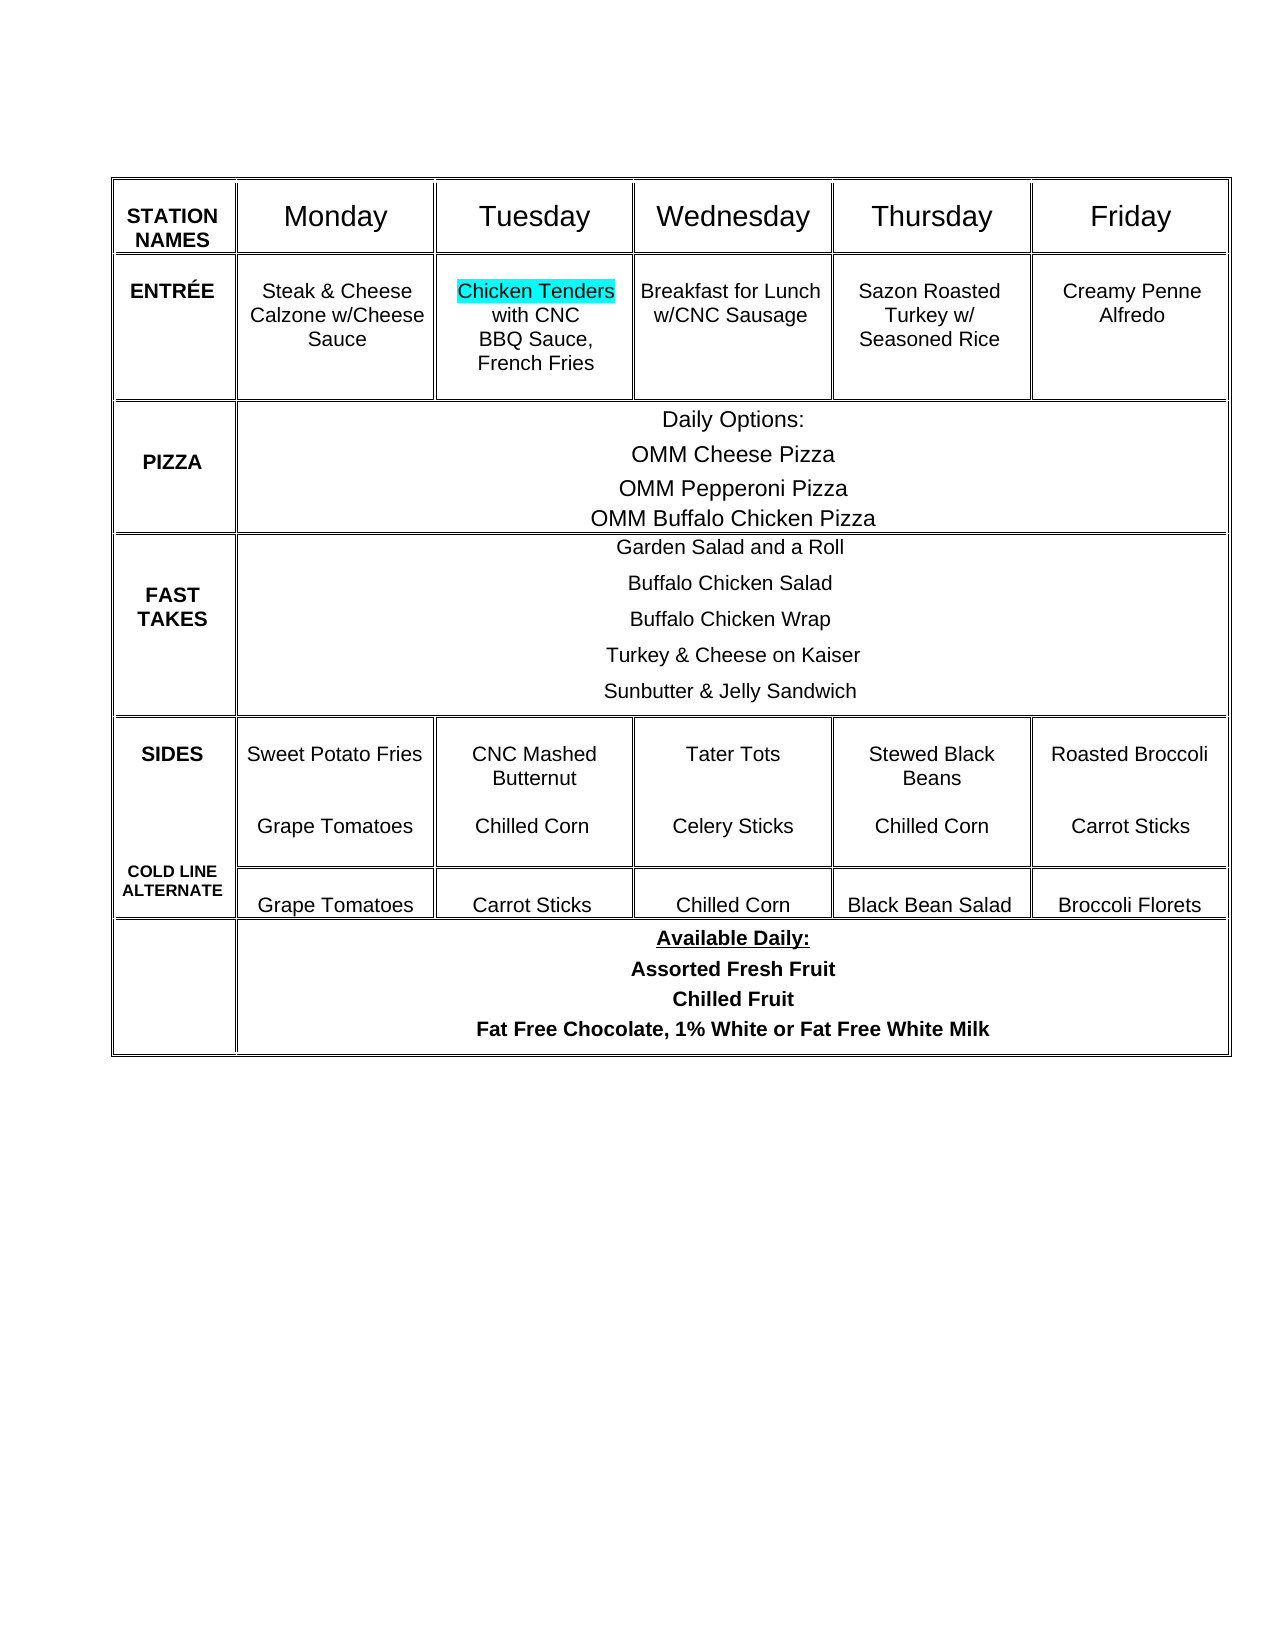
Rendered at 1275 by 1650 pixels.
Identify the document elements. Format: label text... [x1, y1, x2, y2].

table_cell Available Daily: Assorted Fresh Fruit Chilled Fruit Fat Free Chocolate, 1% White or Fat Free White Milk [236, 917, 1228, 1054]
table_cell FAST TAKES [114, 532, 235, 714]
table_cell Chicken Tenders with CNC BBQ Sauce, French Fries [437, 255, 632, 399]
table_header Thursday [833, 180, 1031, 252]
table_cell Breakfast for Lunch w/CNC Sausage [635, 255, 831, 399]
table_cell Tater Tots Celery Sticks [635, 718, 831, 866]
table_cell Stewed Black Beans Chilled Corn [834, 718, 1030, 866]
table_cell Carrot Sticks [437, 869, 632, 917]
table_cell Roasted Broccoli Carrot Sticks [1033, 715, 1228, 866]
table_cell Chilled Corn [635, 869, 831, 917]
table_cell Sweet Potato Fries Grape Tomatoes [238, 718, 433, 866]
table_cell Creamy Penne Alfredo [1031, 252, 1230, 399]
table_cell ENTRÉE [113, 252, 236, 399]
table_cell [114, 917, 236, 1054]
table_header Wednesday [634, 180, 832, 252]
table_cell Grape Tomatoes [238, 869, 433, 917]
table_header Monday [236, 178, 435, 252]
table_cell Garden Salad and a Roll Buffalo Chicken Salad Buffalo Chicken Wrap Turkey & Cheese on Kaiser Sunbutter & Jelly Sandwich [238, 532, 1228, 714]
table_cell Broccoli Florets [1033, 866, 1228, 917]
table_header STATION NAMES [114, 180, 236, 252]
table_header Tuesday [435, 178, 634, 252]
table_cell Sazon Roasted Turkey w/ Seasoned Rice [834, 255, 1030, 399]
table_cell SIDES COLD LINE ALTERNATE [114, 715, 235, 917]
table_cell Steak & Cheese Calzone w/Cheese Sauce [238, 255, 433, 399]
table_cell Black Bean Salad [834, 869, 1030, 917]
table_cell CNC Mashed Butternut Chilled Corn [437, 718, 632, 866]
table_cell PIZZA [113, 399, 236, 532]
table_header Friday [1031, 180, 1228, 252]
table_cell Daily Options: OMM Cheese Pizza OMM Pepperoni Pizza OMM Buffalo Chicken Pizza [236, 399, 1230, 532]
